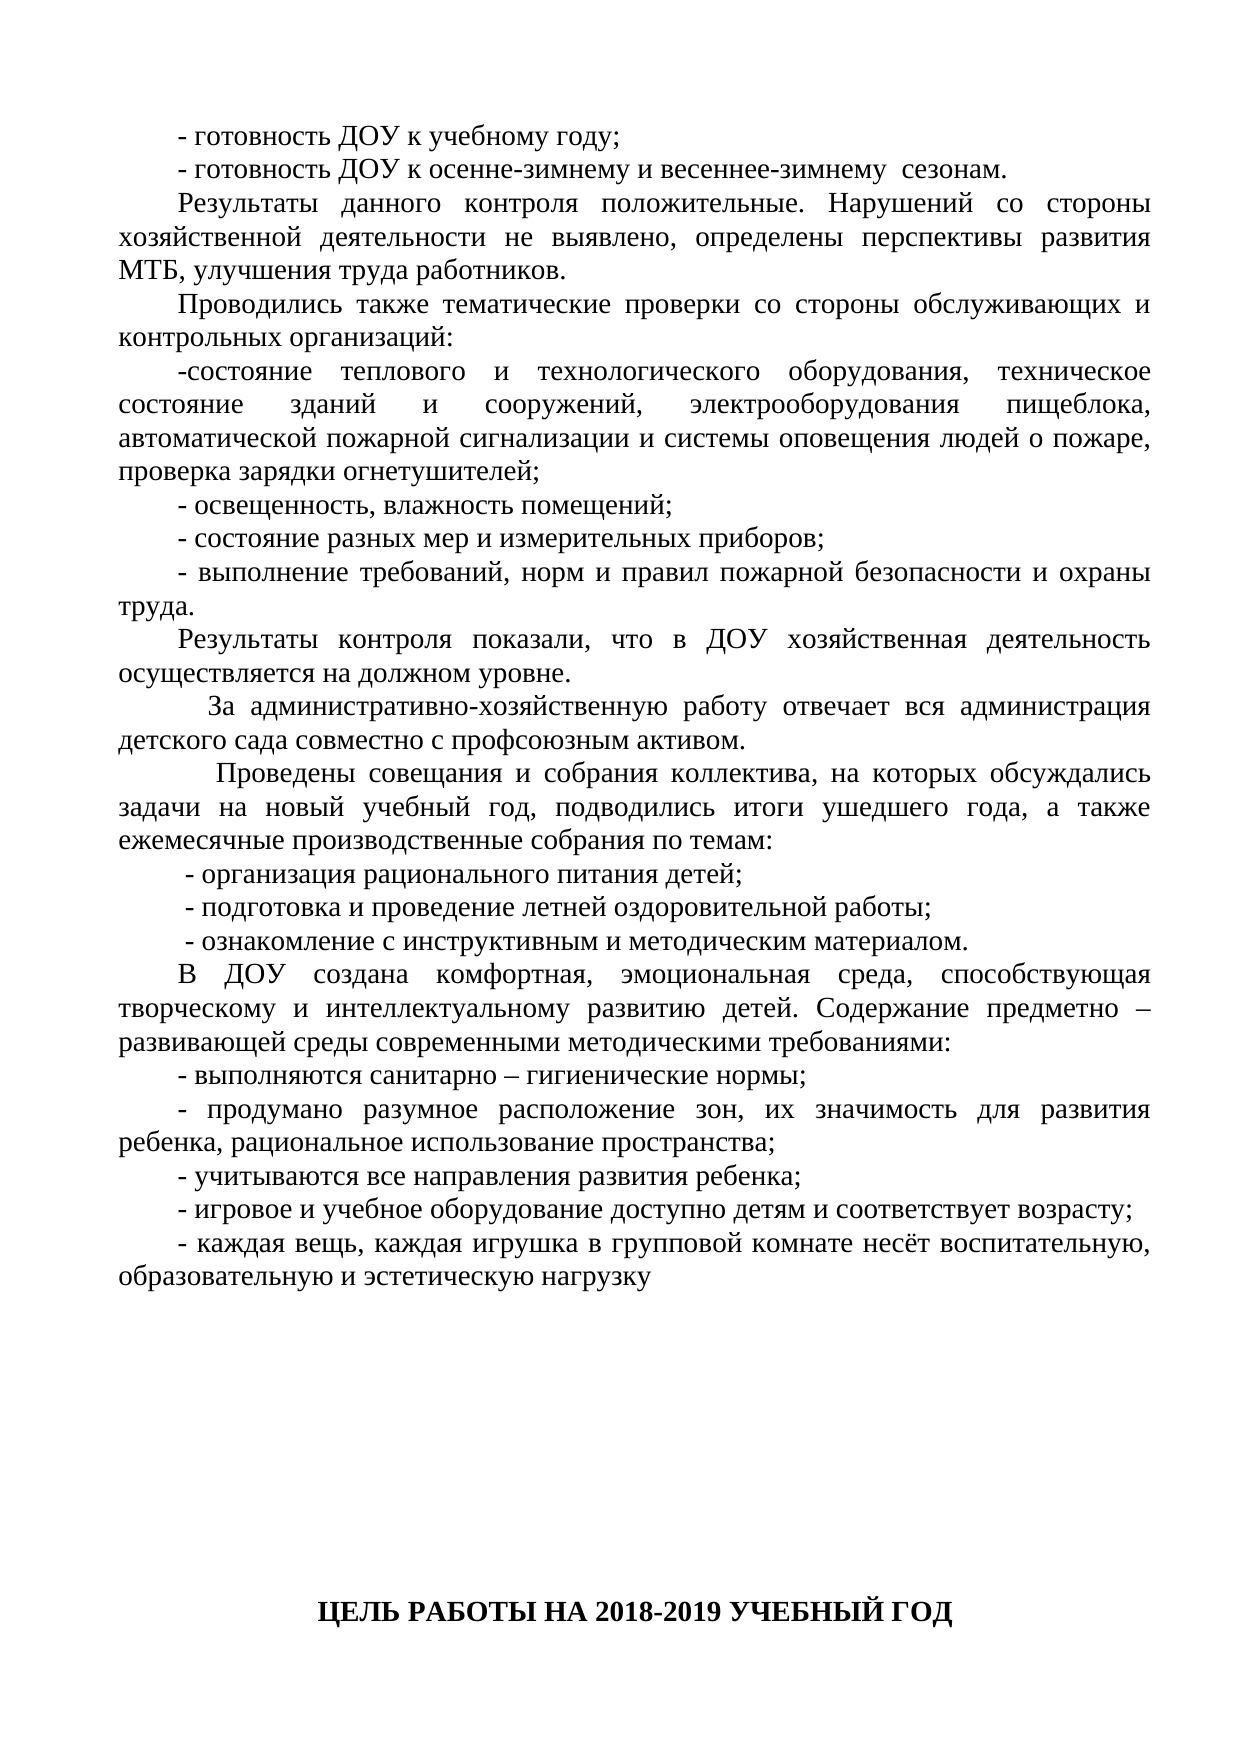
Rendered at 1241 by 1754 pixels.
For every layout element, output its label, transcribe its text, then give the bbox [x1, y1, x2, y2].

text - каждая вещь, каждая игрушка в групповой комнате несёт воспитательную, образовательную и эстетическую нагрузку [118, 1225, 1152, 1292]
text В ДОУ создана комфортная, эмоциональная среда, способствующая творческому и интеллектуальному развитию детей. Содержание предметно – развивающей среды современными методическими требованиями: [118, 957, 1152, 1057]
text Проводились также тематические проверки со стороны обслуживающих и контрольных организаций: [118, 286, 1152, 353]
text Результаты контроля показали, что в ДОУ хозяйственная деятельность осуществляется на должном уровне. [118, 621, 1152, 688]
text - продумано разумное расположение зон, их значимость для развития ребенка, рациональное использование пространства; [118, 1091, 1152, 1158]
text - готовность ДОУ к учебному году; [118, 118, 1152, 152]
text Проведены совещания и собрания коллектива, на которых обсуждались задачи на новый учебный год, подводились итоги ушедшего года, а также ежемесячные производственные собрания по темам: [118, 755, 1152, 856]
text ЦЕЛЬ РАБОТЫ НА 2018-2019 УЧЕБНЫЙ ГОД [118, 1594, 1152, 1627]
text -состояние теплового и технологического оборудования, техническое состояние зданий и сооружений, электрооборудования пищеблока, автоматической пожарной сигнализации и системы оповещения людей о пожаре, проверка зарядки огнетушителей; [118, 353, 1152, 487]
text - учитываются все направления развития ребенка; [118, 1158, 1152, 1191]
text Результаты данного контроля положительные. Нарушений со стороны хозяйственной деятельности не выявлено, определены перспективы развития МТБ, улучшения труда работников. [118, 185, 1152, 286]
text - ознакомление с инструктивным и методическим материалом. [118, 923, 1152, 957]
text - готовность ДОУ к осенне-зимнему и весеннее-зимнему сезонам. [118, 152, 1152, 185]
text - выполняются санитарно – гигиенические нормы; [118, 1057, 1152, 1091]
text - освещенность, влажность помещений; [118, 487, 1152, 521]
text - организация рационального питания детей; [118, 856, 1152, 889]
text - состояние разных мер и измерительных приборов; [118, 521, 1152, 554]
text - подготовка и проведение летней оздоровительной работы; [118, 889, 1152, 923]
text - игровое и учебное оборудование доступно детям и соответствует возрасту; [118, 1191, 1152, 1225]
text - выполнение требований, норм и правил пожарной безопасности и охраны труда. [118, 554, 1152, 621]
text За административно-хозяйственную работу отвечает вся администрация детского сада совместно с профсоюзным активом. [118, 688, 1152, 755]
